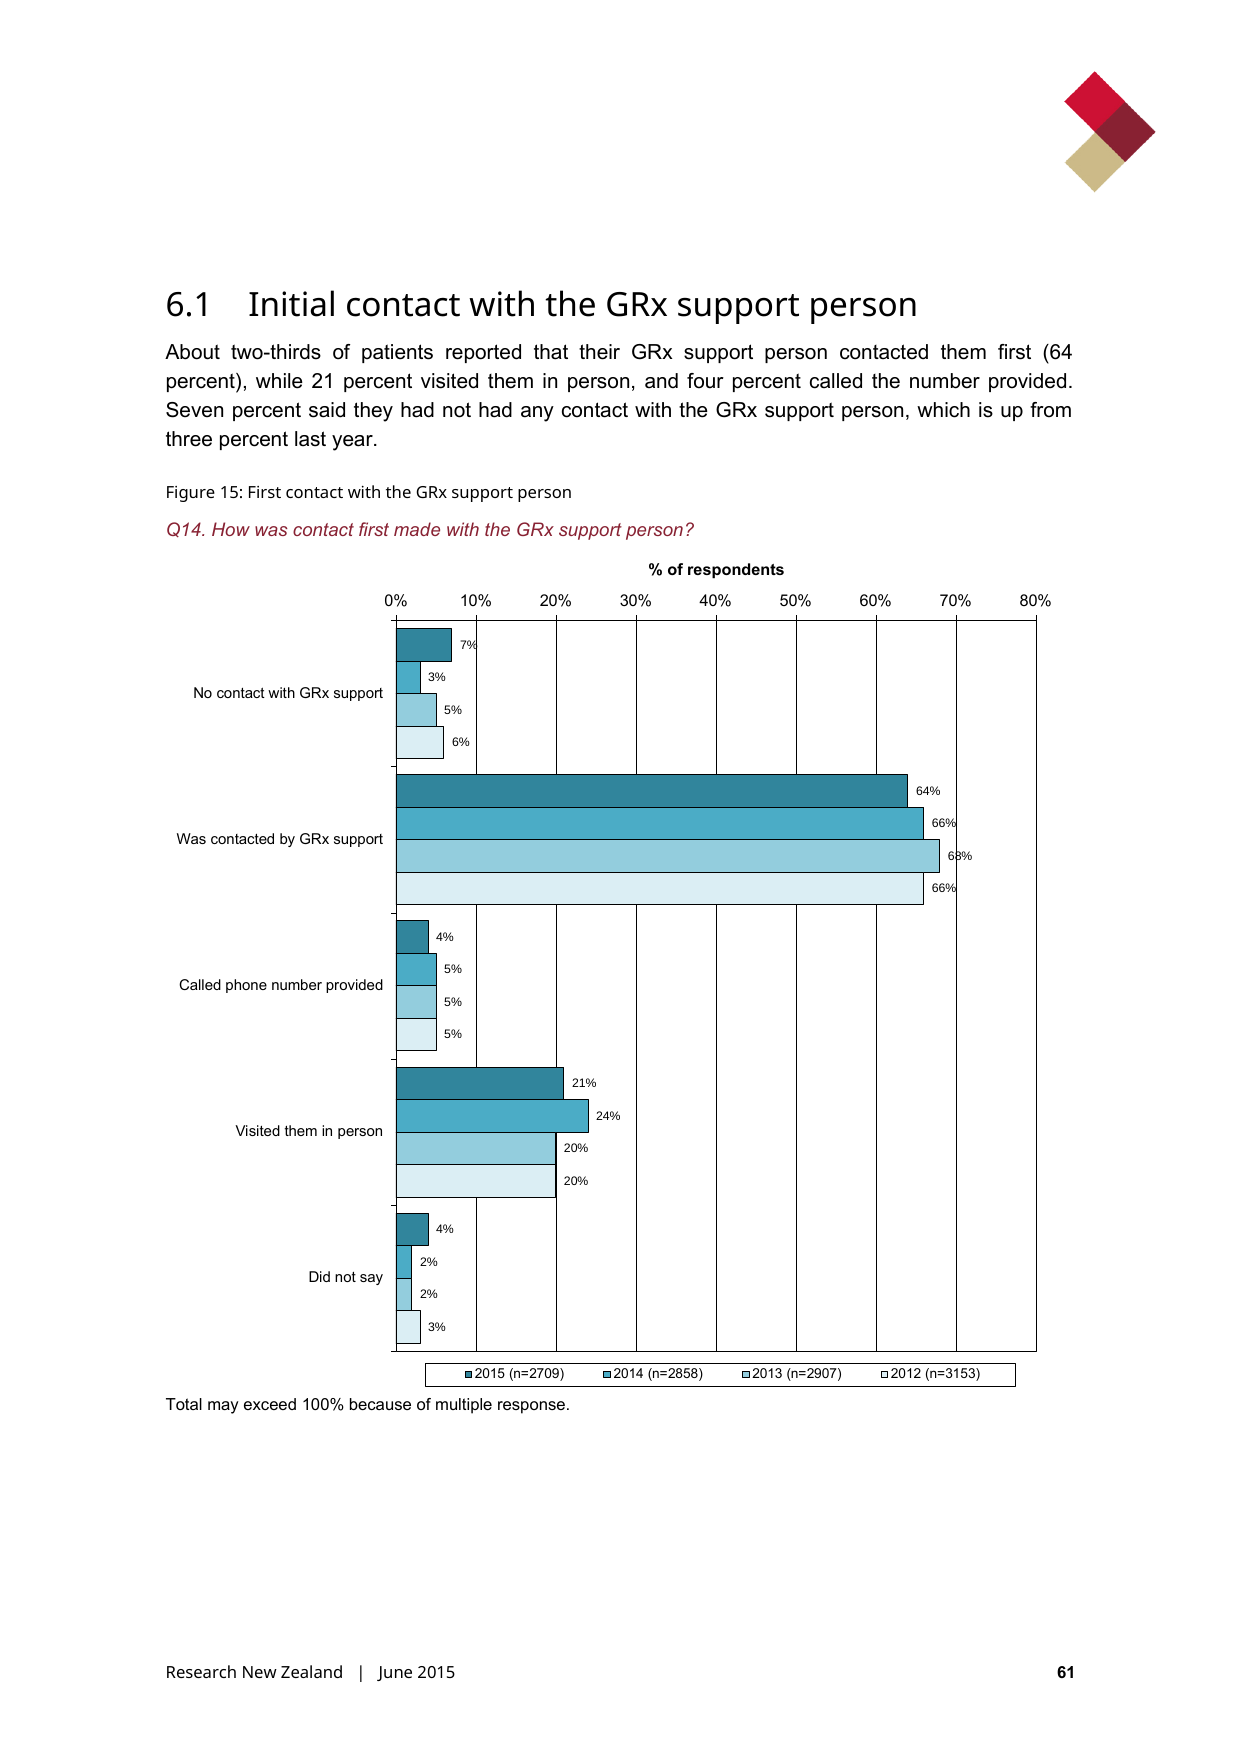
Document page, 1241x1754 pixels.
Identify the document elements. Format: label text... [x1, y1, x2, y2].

subtitle Initial contact with the GRx support person [165, 281, 1075, 326]
picture [1058, 70, 1160, 195]
text Total may exceed 100% because of multiple response. [165, 1395, 1075, 1414]
text Q14. How was contact first made with the GRx support person? [165, 516, 1075, 541]
text About two-thirds of patients reported that their GRx support person contacted them first (64 percent), while 21 percent visited them in person, and four percent called the number provided. Seven percent said they had not had any contact with the GRx support person, which is up from three percent last year. [165, 334, 1075, 451]
text Figure 15: First contact with the GRx support person [165, 478, 1075, 503]
